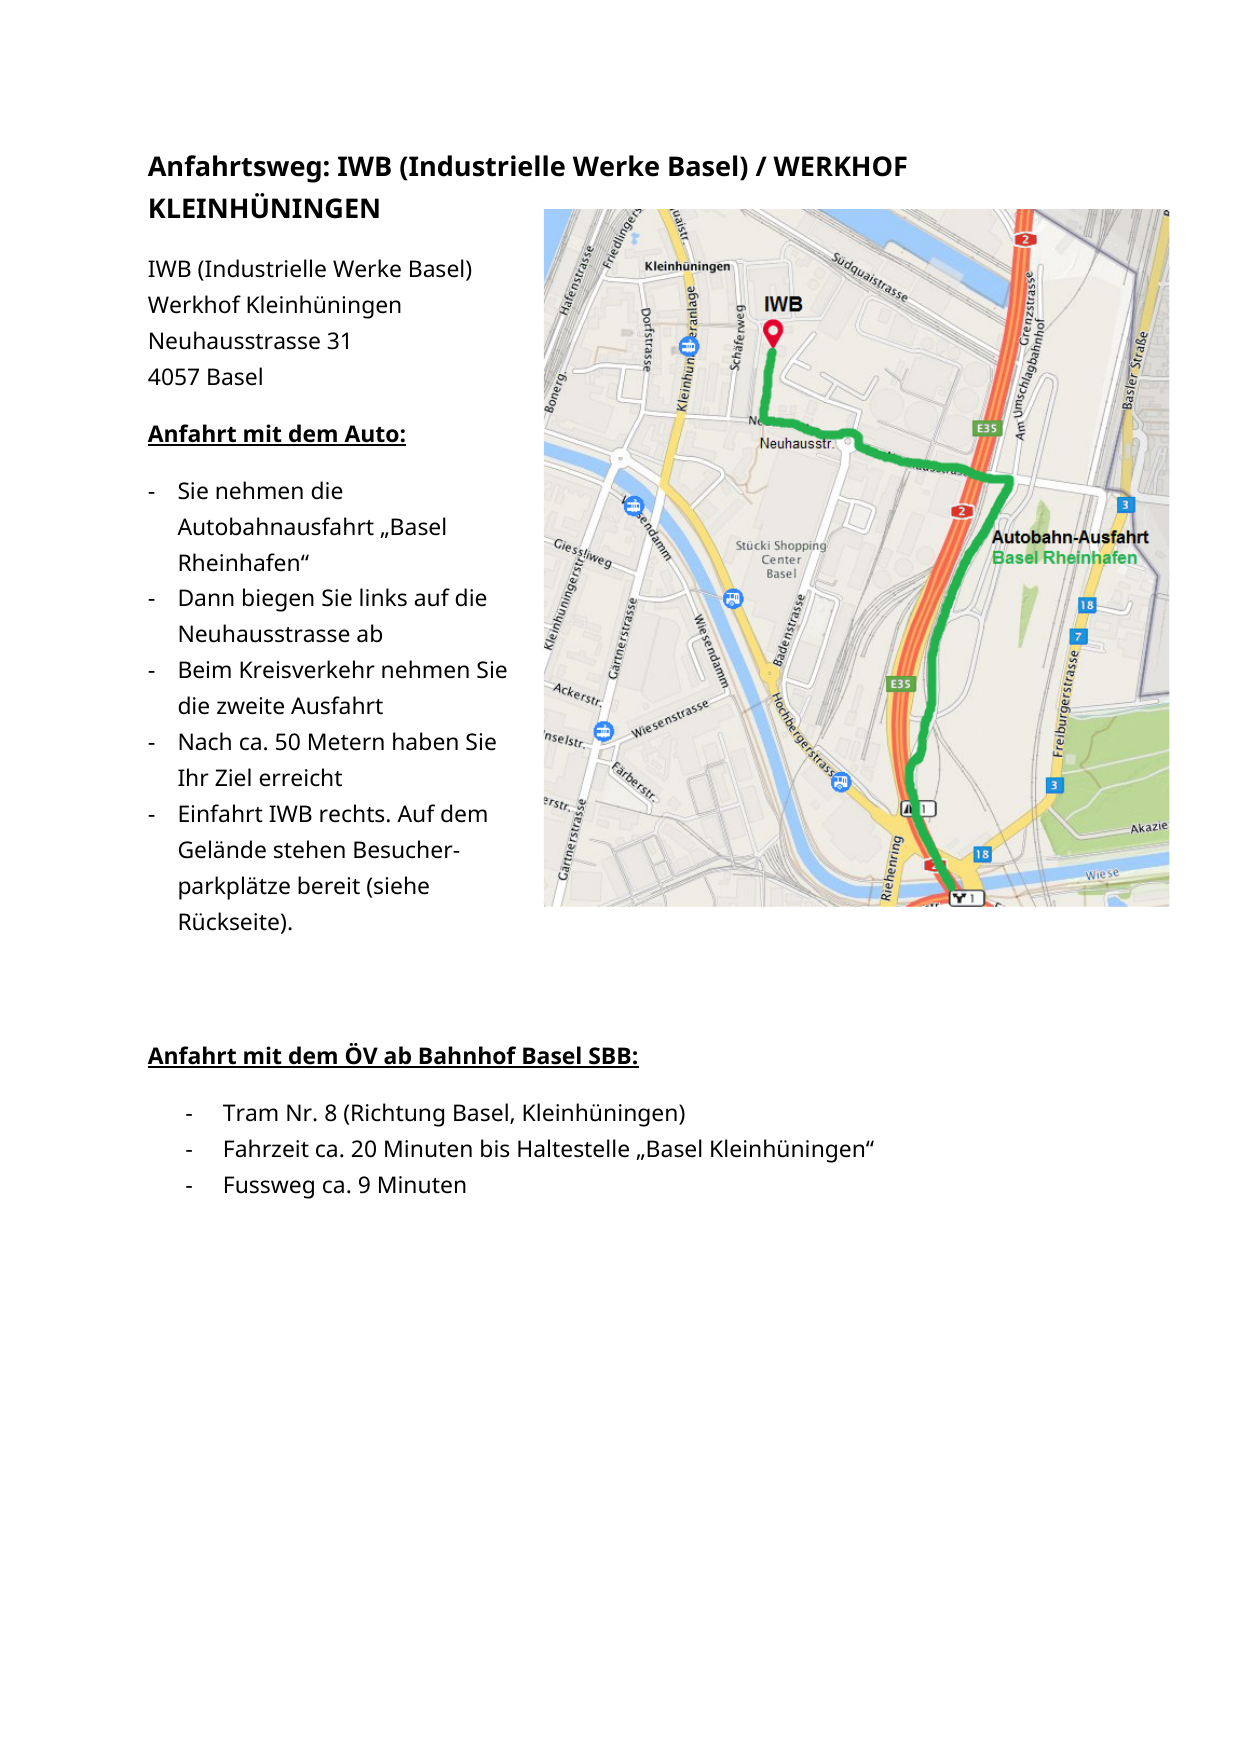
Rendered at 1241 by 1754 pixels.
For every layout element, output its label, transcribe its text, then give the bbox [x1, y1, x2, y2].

list Fahrzeit ca. 20 Minuten bis Haltestelle „Basel Kleinhüningen“ [185, 1133, 1093, 1164]
text Anfahrt mit dem ÖV ab Bahnhof Basel SBB: [148, 1040, 1093, 1071]
text IWB (Industrielle Werke Basel) Werkhof Kleinhüningen Neuhausstrasse 31 4057 Basel [148, 253, 543, 392]
list Beim Kreisverkehr nehmen Sie die zweite Ausfahrt [148, 654, 543, 721]
list Sie nehmen die Autobahnausfahrt „Basel Rheinhafen“ [148, 474, 543, 578]
picture [543, 209, 1170, 909]
text Anfahrtsweg: IWB (Industrielle Werke Basel) / WERKHOF KLEINHÜNINGEN [148, 148, 1093, 227]
list Einfahrt IWB rechts. Auf dem Gelände stehen Besucher-parkplätze bereit (siehe Rückseite). [148, 798, 1093, 937]
list Dann biegen Sie links auf die Neuhausstrasse ab [148, 582, 543, 649]
list Fussweg ca. 9 Minuten [185, 1169, 1093, 1200]
list Nach ca. 50 Metern haben Sie Ihr Ziel erreicht [148, 726, 543, 793]
list Tram Nr. 8 (Richtung Basel, Kleinhüningen) [185, 1097, 1093, 1128]
text Anfahrt mit dem Auto: [148, 418, 543, 449]
